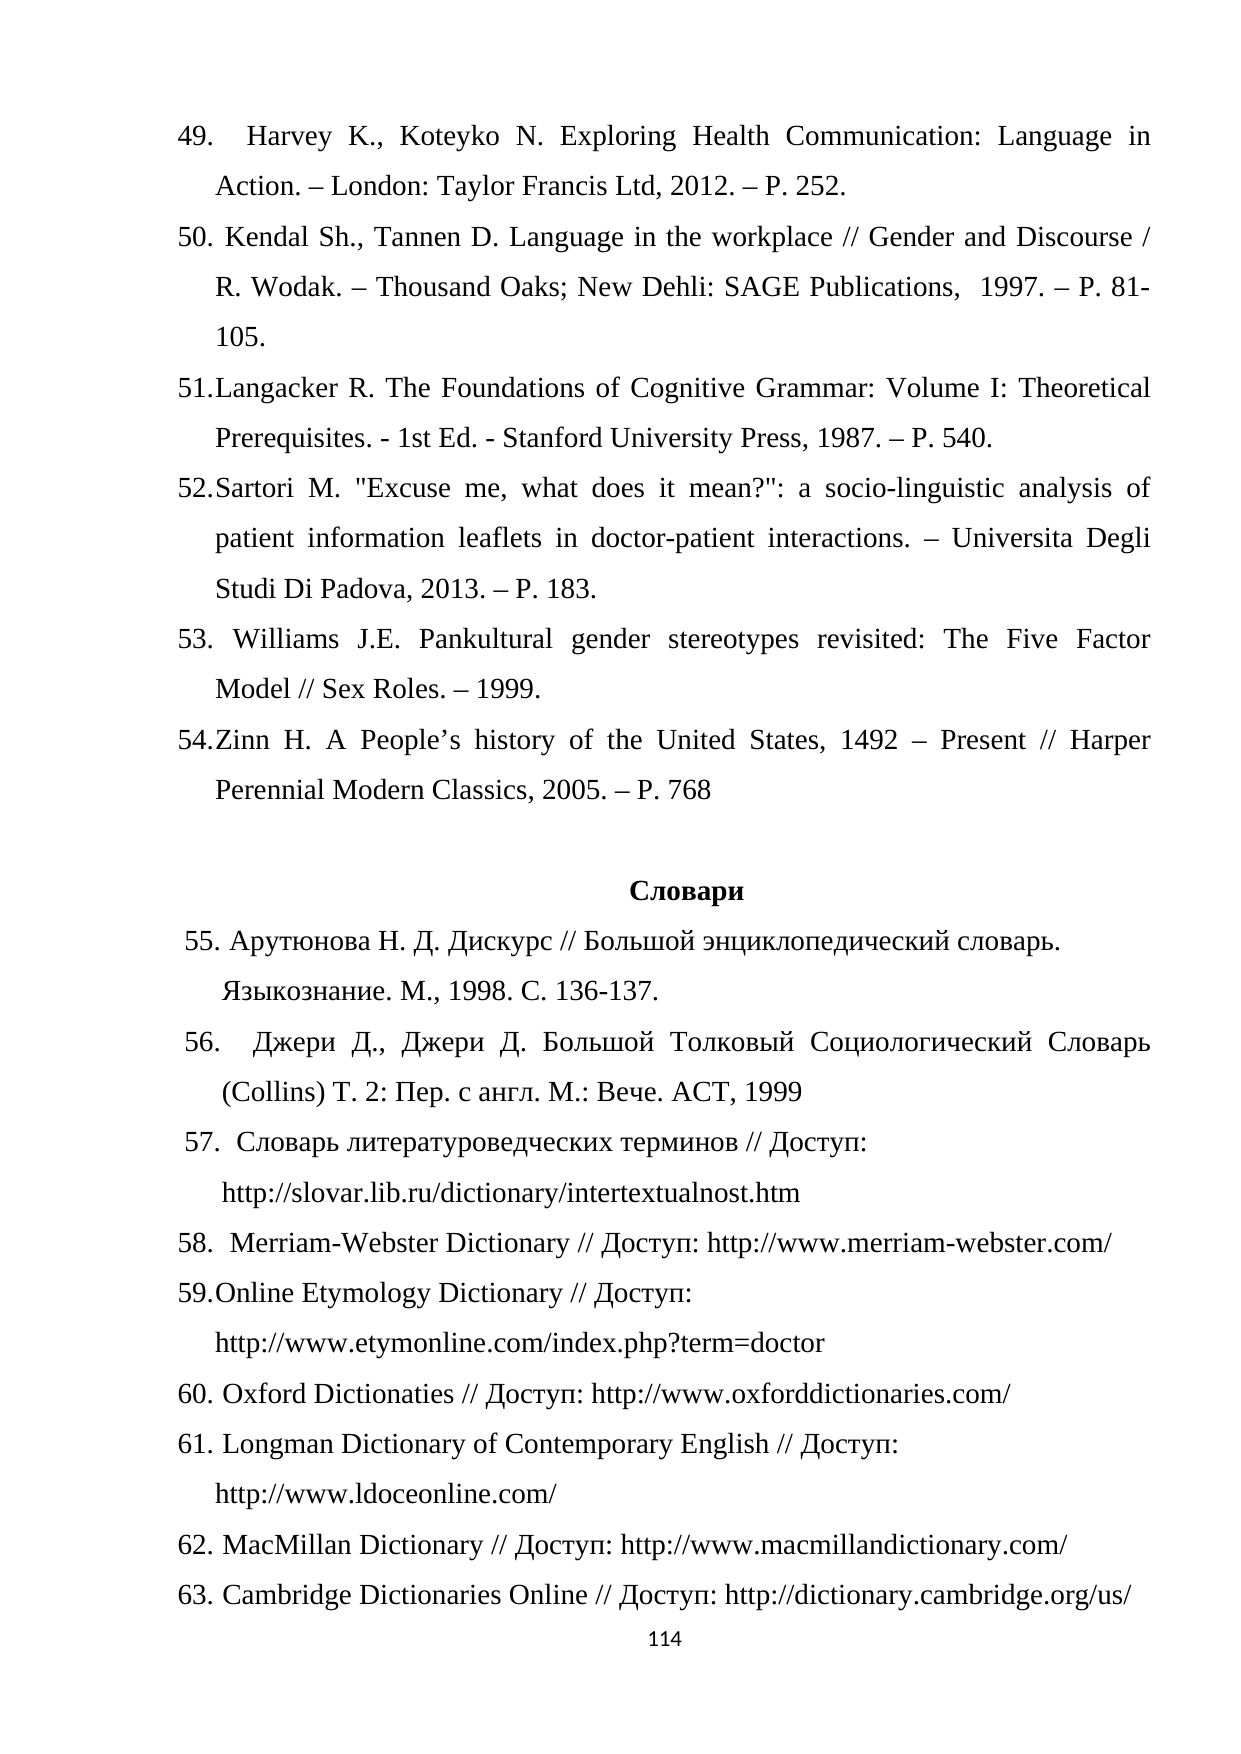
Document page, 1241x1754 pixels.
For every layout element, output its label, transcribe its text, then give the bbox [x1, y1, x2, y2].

list Kendal Sh., Tannen D. Language in the workplace // Gender and Discourse / R. Wodak. – Thousand Oaks; New Dehli: SAGE Publications, 1997. – P. 81-105. [177, 219, 1152, 353]
list Langacker R. The Foundations of Cognitive Grammar: Volume I: Theoretical Prerequisites. - 1st Ed. - Stanford University Press, 1987. – P. 540. [177, 370, 1152, 453]
list Словарь литературоведческих терминов // Доступ: http://slovar.lib.ru/dictionary/intertextualnost.htm [184, 1124, 1152, 1208]
list Джери Д., Джери Д. Большой Толковый Социологический Словарь (Collins) Т. 2: Пер. с англ. М.: Вече. АСТ, 1999 [184, 1024, 1152, 1108]
list Арутюнова Н. Д. Дискурс // Большой энциклопедический словарь. Языкознание. М., 1998. С. 136-137. [184, 923, 1152, 1007]
list Harvey K., Koteyko N. Exploring Health Communication: Language in Action. – London: Taylor Francis Ltd, 2012. – P. 252. [177, 118, 1152, 202]
list Longman Dictionary of Contemporary English // Доступ: http://www.ldoceonline.com/ [177, 1426, 1152, 1510]
list Oxford Dictionaties // Доступ: http://www.oxforddictionaries.com/ [177, 1376, 1152, 1409]
list Zinn H. A People’s history of the United States, 1492 – Present // Harper Perennial Modern Classics, 2005. – P. 768 [177, 722, 1152, 806]
list Cambridge Dictionaries Online // Доступ: http://dictionary.cambridge.org/us/ [177, 1577, 1152, 1611]
list Sartori M. "Excuse me, what does it mean?": a socio-linguistic analysis of patient information leaflets in doctor-patient interactions. – Universita Degli Studi Di Padova, 2013. – P. 183. [177, 470, 1152, 604]
text Словари [222, 873, 1152, 906]
list Merriam-Webster Dictionary // Доступ: http://www.merriam-webster.com/ [177, 1225, 1152, 1258]
list MacMillan Dictionary // Доступ: http://www.macmillandictionary.com/ [177, 1527, 1152, 1560]
list Williams J.E. Pankultural gender stereotypes revisited: The Five Factor Model // Sex Roles. – 1999. [177, 621, 1152, 705]
list Online Etymology Dictionary // Доступ: http://www.etymonline.com/index.php?term=doctor [177, 1275, 1152, 1359]
